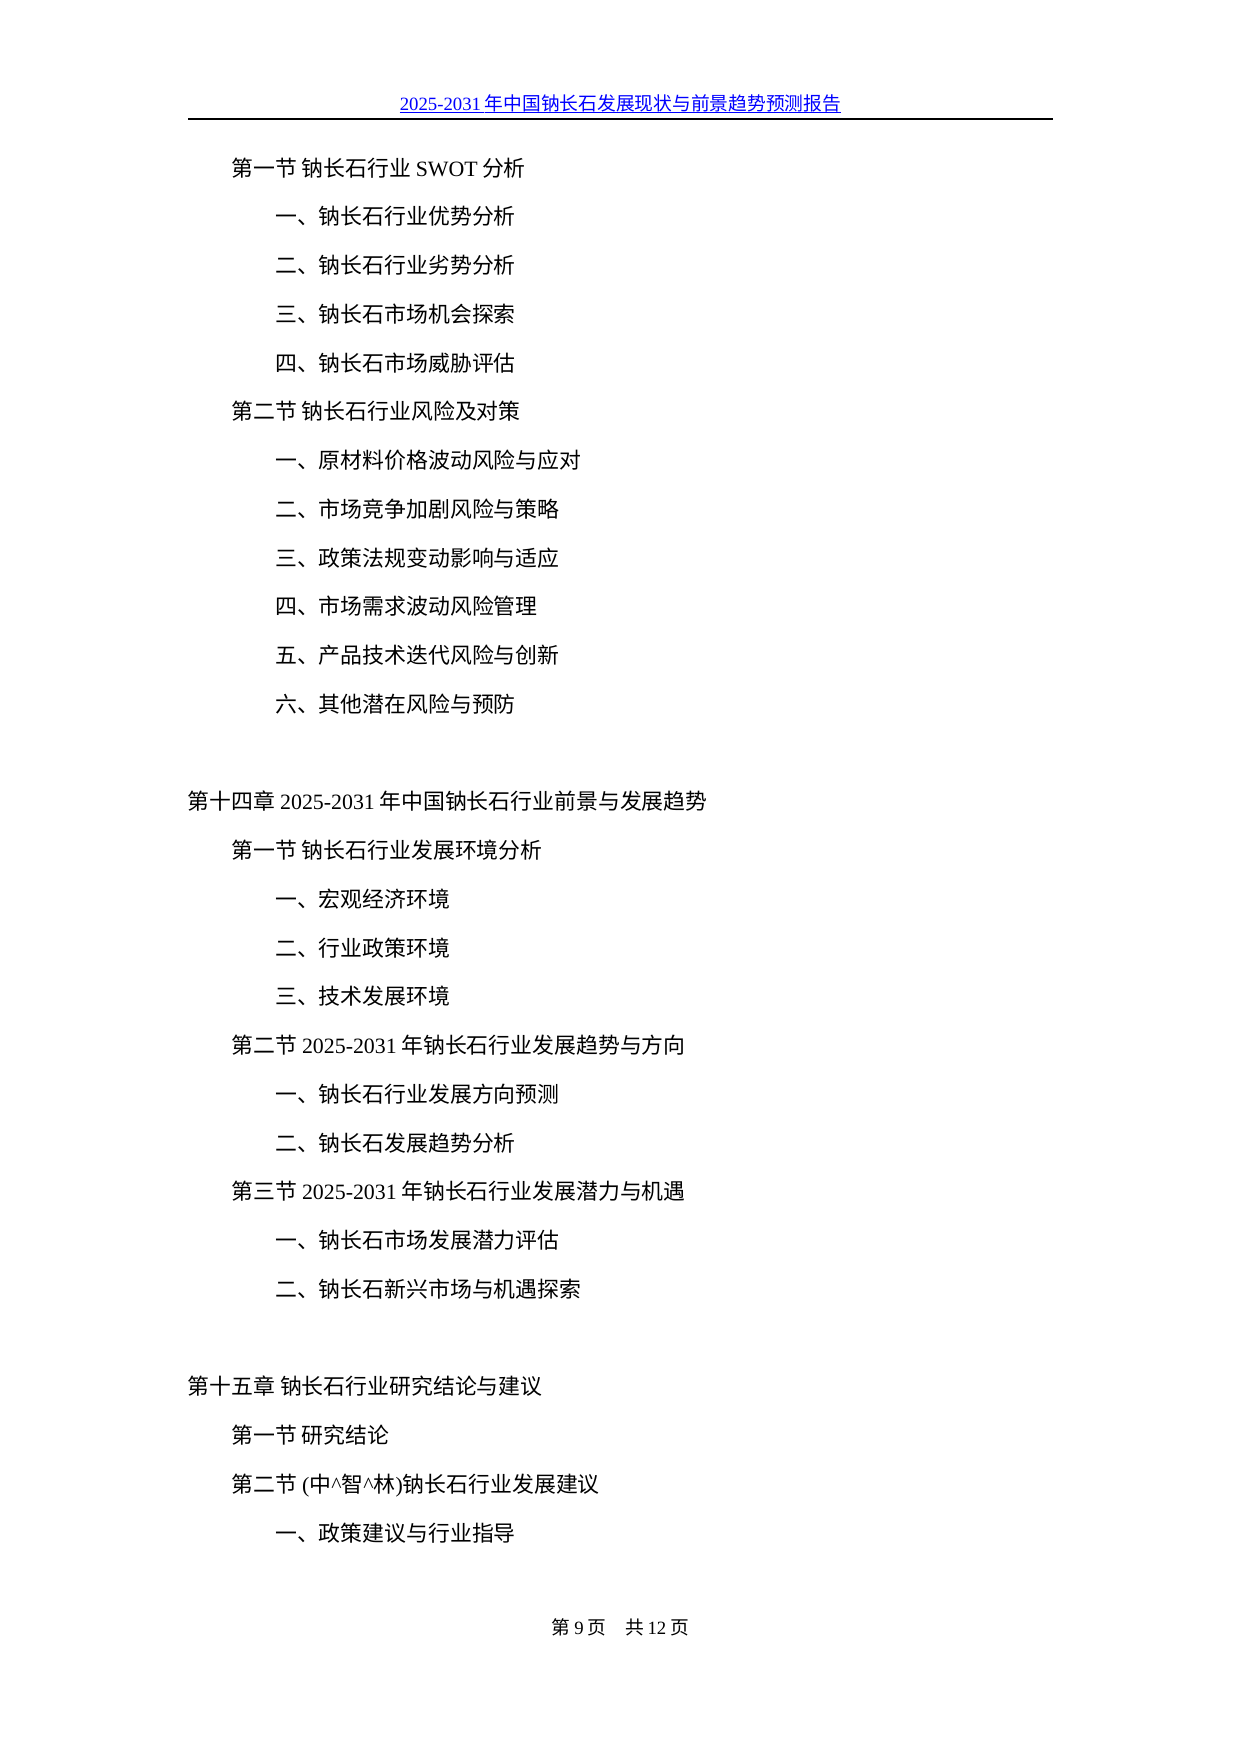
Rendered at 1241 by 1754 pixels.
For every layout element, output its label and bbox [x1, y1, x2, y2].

text [187, 150, 1053, 1548]
